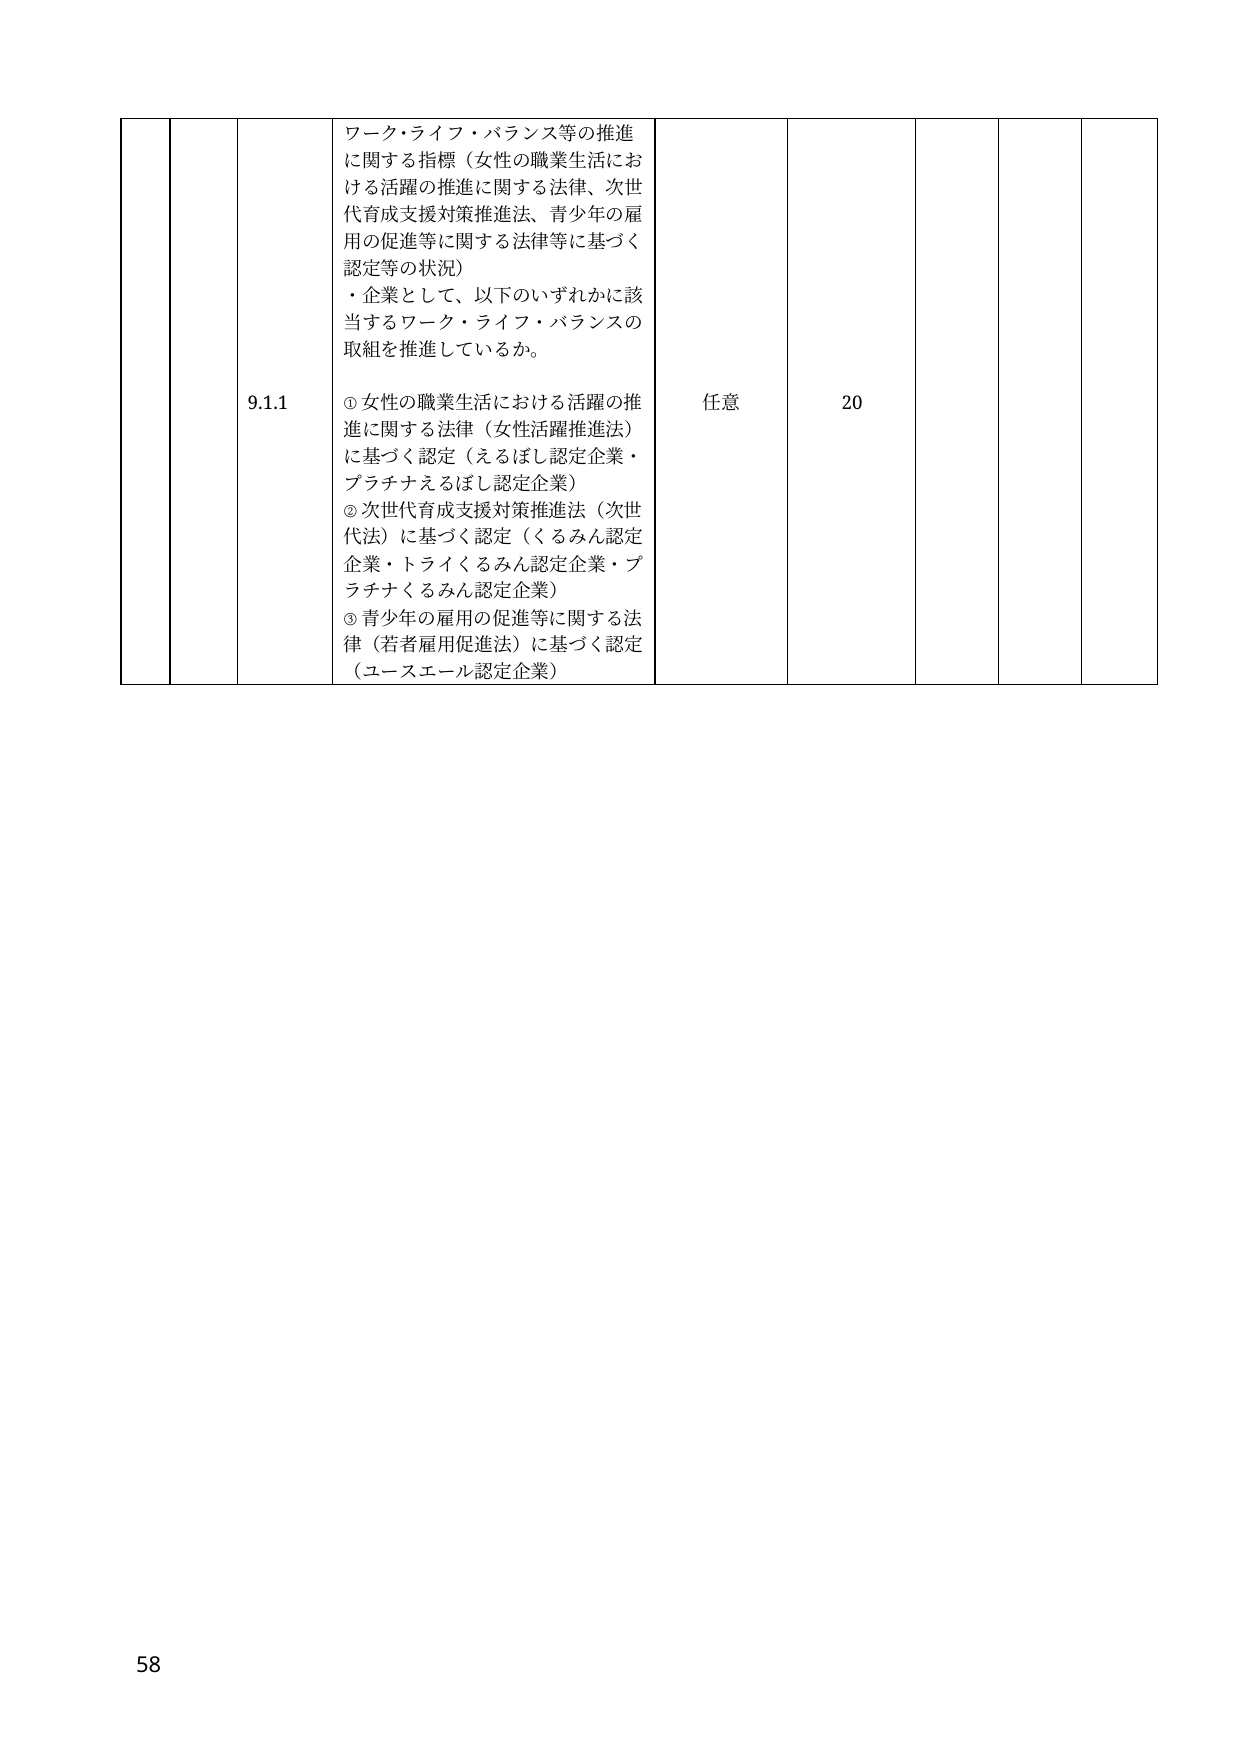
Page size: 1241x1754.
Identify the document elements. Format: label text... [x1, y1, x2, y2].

table_cell [999, 119, 1081, 684]
table_cell 任意 [656, 119, 787, 684]
table_cell 9.1.1 [238, 119, 332, 684]
table_cell [122, 119, 169, 684]
table_cell [916, 119, 998, 684]
table_cell ワーク･ライフ・バランス等の推進に関する指標（女性の職業生活における活躍の推進に関する法律、次世代育成支援対策推進法、青少年の雇用の促進等に関する法律等に基づく認定等の状況） ・企業として、以下のいずれかに該当するワーク・ライフ・バランスの取組を推進しているか。 ①女性の職業生活における活躍の推進に関する法律（女性活躍推進法）に基づく認定（えるぼし認定企業・プラチナえるぼし認定企業） ②次世代育成支援対策推進法（次世代法）に基づく認定（くるみん認定企業・トライくるみん認定企業・プラチナくるみん認定企業） ③青少年の雇用の促進等に関する法律（若者雇用促進法）に基づく認定（ユースエール認定企業） [333, 119, 654, 684]
table_cell [1082, 119, 1157, 684]
table_cell [171, 119, 237, 684]
table_cell 20 [788, 119, 915, 684]
